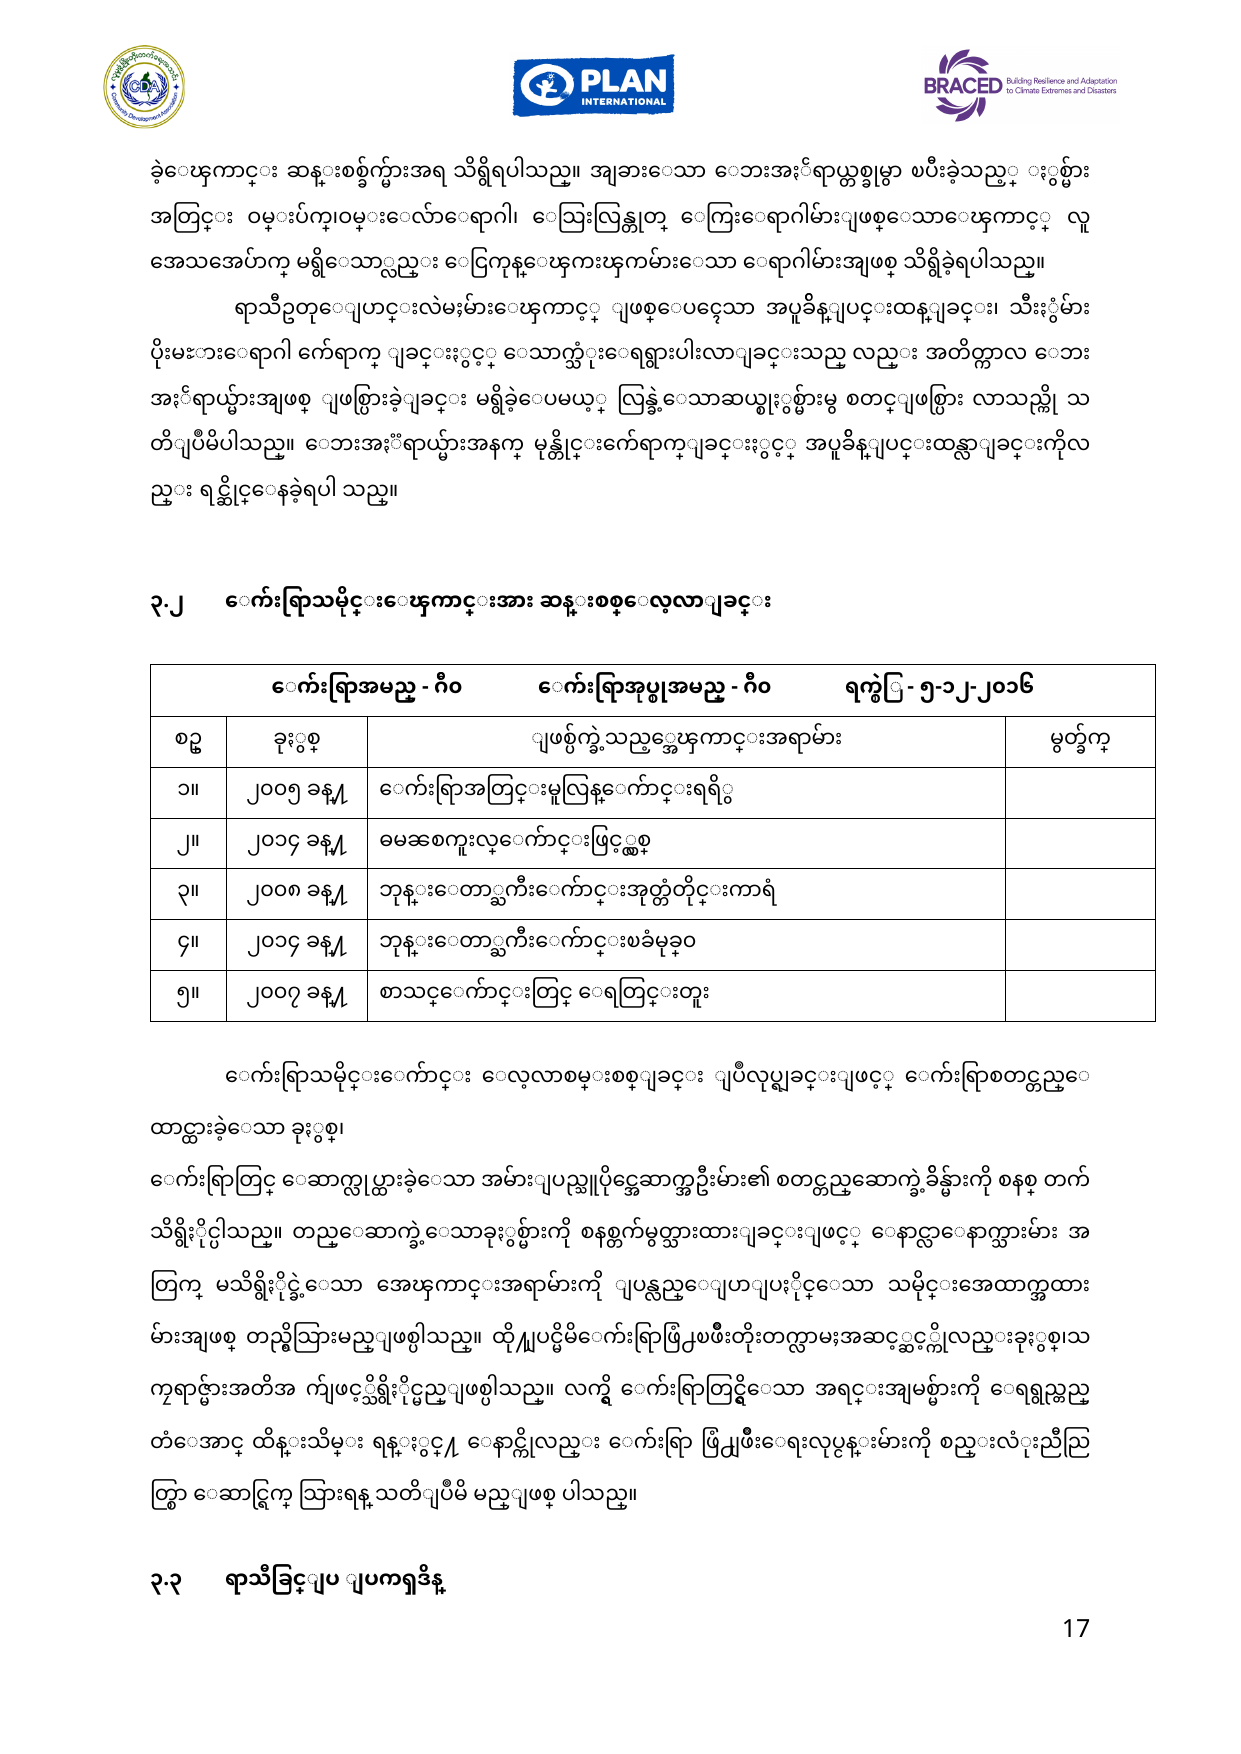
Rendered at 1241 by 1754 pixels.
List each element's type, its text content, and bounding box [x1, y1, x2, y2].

table_cell ၂၀၀၇ ခန္႔ [227, 971, 367, 1021]
table_cell ၃။ [151, 869, 226, 919]
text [150, 150, 1090, 287]
table_cell ဘုန္းေတာ္ႀကီးေက်ာင္းၿခံမုခ္၀ [368, 920, 1005, 970]
table_cell [1006, 920, 1155, 970]
table_cell ၅။ [151, 971, 226, 1021]
table_cell [1006, 768, 1155, 817]
picture [509, 52, 678, 120]
table_cell ခုႏွစ္ [227, 717, 367, 767]
table_cell ေက်းရြာအတြင္းမူလြန္ေက်ာင္းရရိွ [368, 768, 1005, 817]
table_cell ၂။ [151, 819, 226, 868]
table_cell [1006, 971, 1155, 1021]
text ၃.၂ ေက်းရြာသမိုင္းေၾကာင္းအား ဆန္းစစ္ေလ့လာျခင္း [150, 579, 1090, 625]
text ေက်းရြာသမိုင္းေက်ာင္း ေလ့လာစမ္းစစ္ျခင္း ျပဳလုပ္ရျခင္းျဖင့္ ေက်းရြာစတင္တည္ေထာင္ထားခဲ့ေသာ ခုႏွစ္၊ [150, 1054, 1090, 1152]
table_cell ျဖစ္ပ်က္ခဲ့သည့္အေၾကာင္းအရာမ်ား [368, 717, 1005, 767]
text ၃.၃ ရာသီခြင္ျပ ျပကၡဒိန္ [150, 1558, 1090, 1603]
picture [920, 45, 1122, 125]
text ရာသီဥတုေျပာင္းလဲမႈမ်ားေၾကာင့္ ျဖစ္ေပၚေသာ အပူခ်ိန္ျပင္းထန္ျခင္း၊ သီးႏွံမ်ား ပိုးမႊားေရာဂါ က်ေရာက္ ျခင္းႏွင့္ ေသာက္သံုးေရရွားပါးလာျခင္းသည္ လည္း အတိတ္ကာလ ေဘးအႏၲရာယ္မ်ားအျဖစ္ ျဖစ္ပြားခဲ့ျခင္း မရွိခဲ့ေပမယ့္ လြန္ခဲ့ေသာဆယ္စုႏွစ္မ်ားမွ စတင္ျဖစ္ပြား လာသည္ကို သတိျပဳမိပါသည္။ ေဘးအႏၱရာယ္မ်ားအနက္ မုန္တိုင္းက်ေရာက္ျခင္းႏွင့္ အပူခ်ိန္ျပင္းထန္လာျခင္းကိုလည္း ရင္ဆိုင္ေနခဲ့ရပါ သည္။ [150, 287, 1090, 514]
table_cell စဥ္ [151, 717, 226, 767]
table_cell ၂၀၁၄ ခန္႔ [227, 819, 367, 868]
picture [103, 45, 185, 129]
table_cell စာသင္ေက်ာင္းတြင္ ေရတြင္းတူး [368, 971, 1005, 1021]
table_cell ၂၀၀၅ ခန္႔ [227, 768, 367, 817]
table_cell မွတ္ခ်က္ [1006, 717, 1155, 767]
table_header ေက်းရြာအမည္ - ဂ်ီ၀ ေက်းရြာအုပ္စုအမည္ - ဂ်ီ၀ ရက္စဲြ - ၅-၁၂-၂၀၁၆ [151, 665, 1155, 716]
table_cell ဓမၼစကူးလ္ေက်ာင္းဖြင့္လွစ္ [368, 819, 1005, 868]
table_cell [1006, 869, 1155, 919]
table_cell ၁။ [151, 768, 226, 817]
table_cell ၂၀၁၄ ခန္႔ [227, 920, 367, 970]
table_cell ၄။ [151, 920, 226, 970]
table_cell ဘုန္းေတာ္ႀကီးေက်ာင္းအုတ္တံတိုင္းကာရံ [368, 869, 1005, 919]
text ေက်းရြာတြင္ ေဆာက္လုပ္ထားခဲ့ေသာ အမ်ားျပည္သူပိုင္အေဆာက္အဦးမ်ား၏ စတင္တည္ေဆာက္ခဲ့ခ်ိန္မ်ားကို စနစ္ တက်သိရွိႏိုင္ပါသည္။ တည္ေဆာက္ခဲ့ေသာခုႏွစ္မ်ားကို စနစ္တက်မွတ္သားထားျခင္းျဖင့္ ေနာင္လာေနာက္သားမ်ား အတြက္ မသိရွိႏိုင္ခဲ့ေသာ အေၾကာင္းအရာမ်ားကို ျပန္လည္ေျပာျပႏိုင္ေသာ သမိုင္းအေထာက္အထား မ်ားအျဖစ္ တည္ရွိသြားမည္ျဖစ္ပါသည္။ ထို႔ျပင္မိမိေက်းရြာဖြံ႕ၿဖိဳးတိုးတက္လာမႈအဆင့္ဆင့္ကိုလည္းခုႏွစ္၊သကၠရာဇ္မ်ားအတိအ က်ျဖင့္သိရွိႏိုင္မည္ျဖစ္ပါသည္။ လက္ရွိ ေက်းရြာတြင္ရွိေသာ အရင္းအျမစ္မ်ားကို ေရရွည္တည္ တံေအာင္ ထိန္းသိမ္း ရန္ႏွင္႔ ေနာင္ကိုလည္း ေက်းရြာ ဖြံ႕ျဖိဳးေရးလုပ္ငန္းမ်ားကို စည္းလံုးညီညြတ္စြာ ေဆာင္ရြက္ သြားရန္ သတိျပဳမိ မည္ျဖစ္ ပါသည္။ [150, 1159, 1090, 1518]
table_cell ၂၀၀၈ ခန္႔ [227, 869, 367, 919]
table_cell [1006, 819, 1155, 868]
